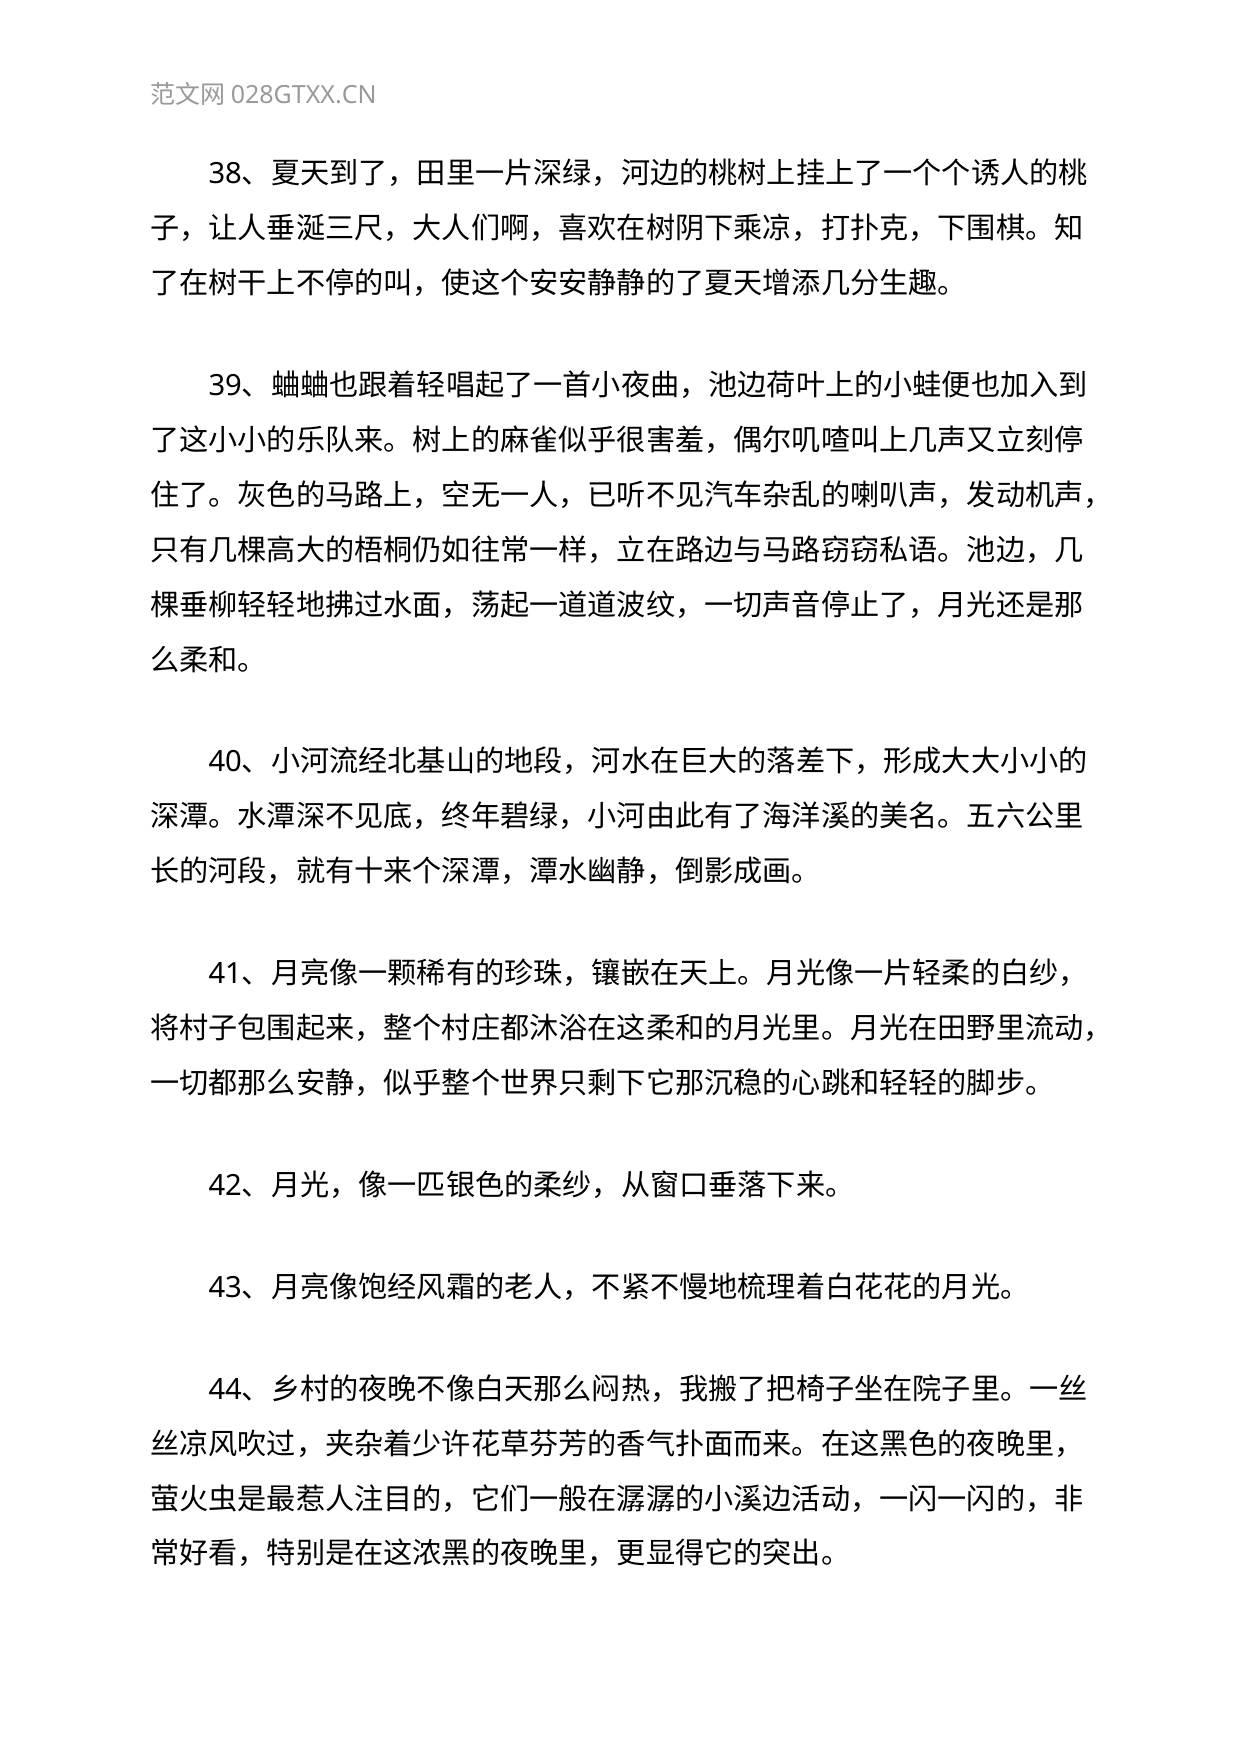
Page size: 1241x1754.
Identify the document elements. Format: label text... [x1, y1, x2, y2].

text 40、小河流经北基山的地段，河水在巨大的落差下，形成大大小小的深潭。水潭深不见底，终年碧绿，小河由此有了海洋溪的美名。五六公里长的河段，就有十来个深潭，潭水幽静，倒影成画。 [150, 738, 1090, 890]
text 44、乡村的夜晚不像白天那么闷热，我搬了把椅子坐在院子里。一丝丝凉风吹过，夹杂着少许花草芬芳的香气扑面而来。在这黑色的夜晚里，萤火虫是最惹人注目的，它们一般在潺潺的小溪边活动，一闪一闪的，非常好看，特别是在这浓黑的夜晚里，更显得它的突出。 [150, 1365, 1090, 1572]
text 42、月光，像一匹银色的柔纱，从窗口垂落下来。 [150, 1161, 1090, 1204]
text 38、夏天到了，田里一片深绿，河边的桃树上挂上了一个个诱人的桃子，让人垂涎三尺，大人们啊，喜欢在树阴下乘凉，打扑克，下围棋。知了在树干上不停的叫，使这个安安静静的了夏天增添几分生趣。 [150, 150, 1090, 302]
text 41、月亮像一颗稀有的珍珠，镶嵌在天上。月光像一片轻柔的白纱，将村子包围起来，整个村庄都沐浴在这柔和的月光里。月光在田野里流动，一切都那么安静，似乎整个世界只剩下它那沉稳的心跳和轻轻的脚步。 [150, 950, 1090, 1102]
text 43、月亮像饱经风霜的老人，不紧不慢地梳理着白花花的月光。 [150, 1263, 1090, 1306]
text 39、蛐蛐也跟着轻唱起了一首小夜曲，池边荷叶上的小蛙便也加入到了这小小的乐队来。树上的麻雀似乎很害羞，偶尔叽喳叫上几声又立刻停住了。灰色的马路上，空无一人，已听不见汽车杂乱的喇叭声，发动机声，只有几棵高大的梧桐仍如往常一样，立在路边与马路窃窃私语。池边，几棵垂柳轻轻地拂过水面，荡起一道道波纹，一切声音停止了，月光还是那么柔和。 [150, 362, 1090, 678]
